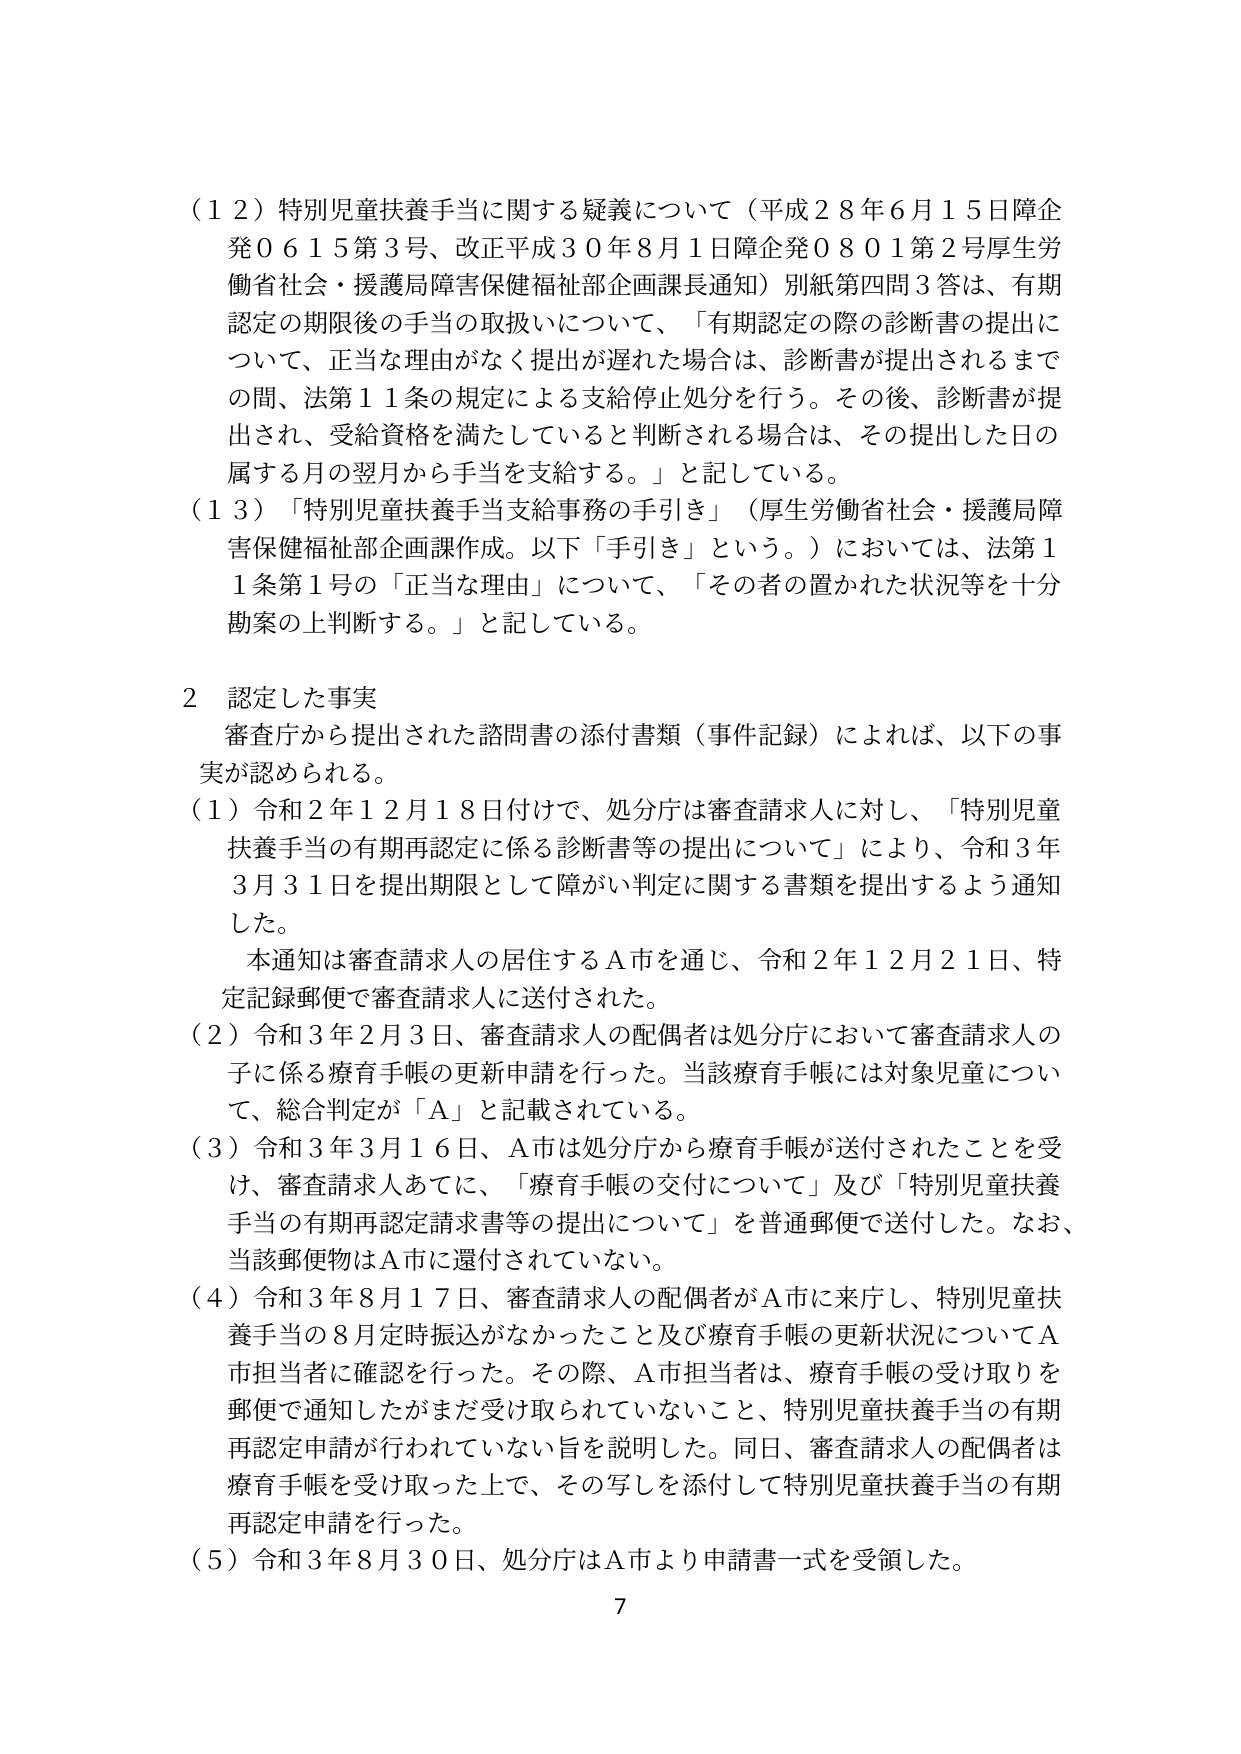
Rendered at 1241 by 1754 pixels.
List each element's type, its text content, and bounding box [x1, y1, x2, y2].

text （３）令和３年３月１６日、Ａ市は処分庁から療育手帳が送付されたことを受け、審査請求人あてに、「療育手帳の交付について」及び「特別児童扶養手当の有期再認定請求書等の提出について」を普通郵便で送付した。なお、当該郵便物はＡ市に還付されていない。 [177, 1128, 1063, 1278]
text ２ 認定した事実 [177, 678, 1063, 715]
text 審査庁から提出された諮問書の添付書類（事件記録）によれば、以下の事実が認められる。 [199, 715, 1063, 790]
text （４）令和３年８月１７日、審査請求人の配偶者がＡ市に来庁し、特別児童扶養手当の８月定時振込がなかったこと及び療育手帳の更新状況についてＡ市担当者に確認を行った。その際、Ａ市担当者は、療育手帳の受け取りを郵便で通知したがまだ受け取られていないこと、特別児童扶養手当の有期再認定申請が行われていない旨を説明した。同日、審査請求人の配偶者は療育手帳を受け取った上で、その写しを添付して特別児童扶養手当の有期再認定申請を行った。 [177, 1278, 1063, 1540]
text （１）令和２年１２月１８日付けで、処分庁は審査請求人に対し、「特別児童扶養手当の有期再認定に係る診断書等の提出について」により、令和３年３月３１日を提出期限として障がい判定に関する書類を提出するよう通知した。 [177, 790, 1063, 940]
text （１２）特別児童扶養手当に関する疑義について（平成２８年６月１５日障企発０６１５第３号、改正平成３０年８月１日障企発０８０１第２号厚生労働省社会・援護局障害保健福祉部企画課長通知）別紙第四問３答は、有期認定の期限後の手当の取扱いについて、「有期認定の際の診断書の提出について、正当な理由がなく提出が遅れた場合は、診断書が提出されるまでの間、法第１１条の規定による支給停止処分を行う。その後、診断書が提出され、受給資格を満たしていると判断される場合は、その提出した日の属する月の翌月から手当を支給する。」と記している。 [177, 190, 1063, 490]
text （５）令和３年８月３０日、処分庁はＡ市より申請書一式を受領した。 [177, 1540, 1063, 1578]
text （１３）「特別児童扶養手当支給事務の手引き」（厚生労働省社会・援護局障害保健福祉部企画課作成。以下「手引き」という。）においては、法第１１条第１号の「正当な理由」について、「その者の置かれた状況等を十分勘案の上判断する。」と記している。 [177, 490, 1063, 640]
text 本通知は審査請求人の居住するＡ市を通じ、令和２年１２月２１日、特定記録郵便で審査請求人に送付された。 [221, 940, 1063, 1015]
text （２）令和３年２月３日、審査請求人の配偶者は処分庁において審査請求人の子に係る療育手帳の更新申請を行った。当該療育手帳には対象児童について、総合判定が「Ａ」と記載されている。 [177, 1015, 1063, 1128]
